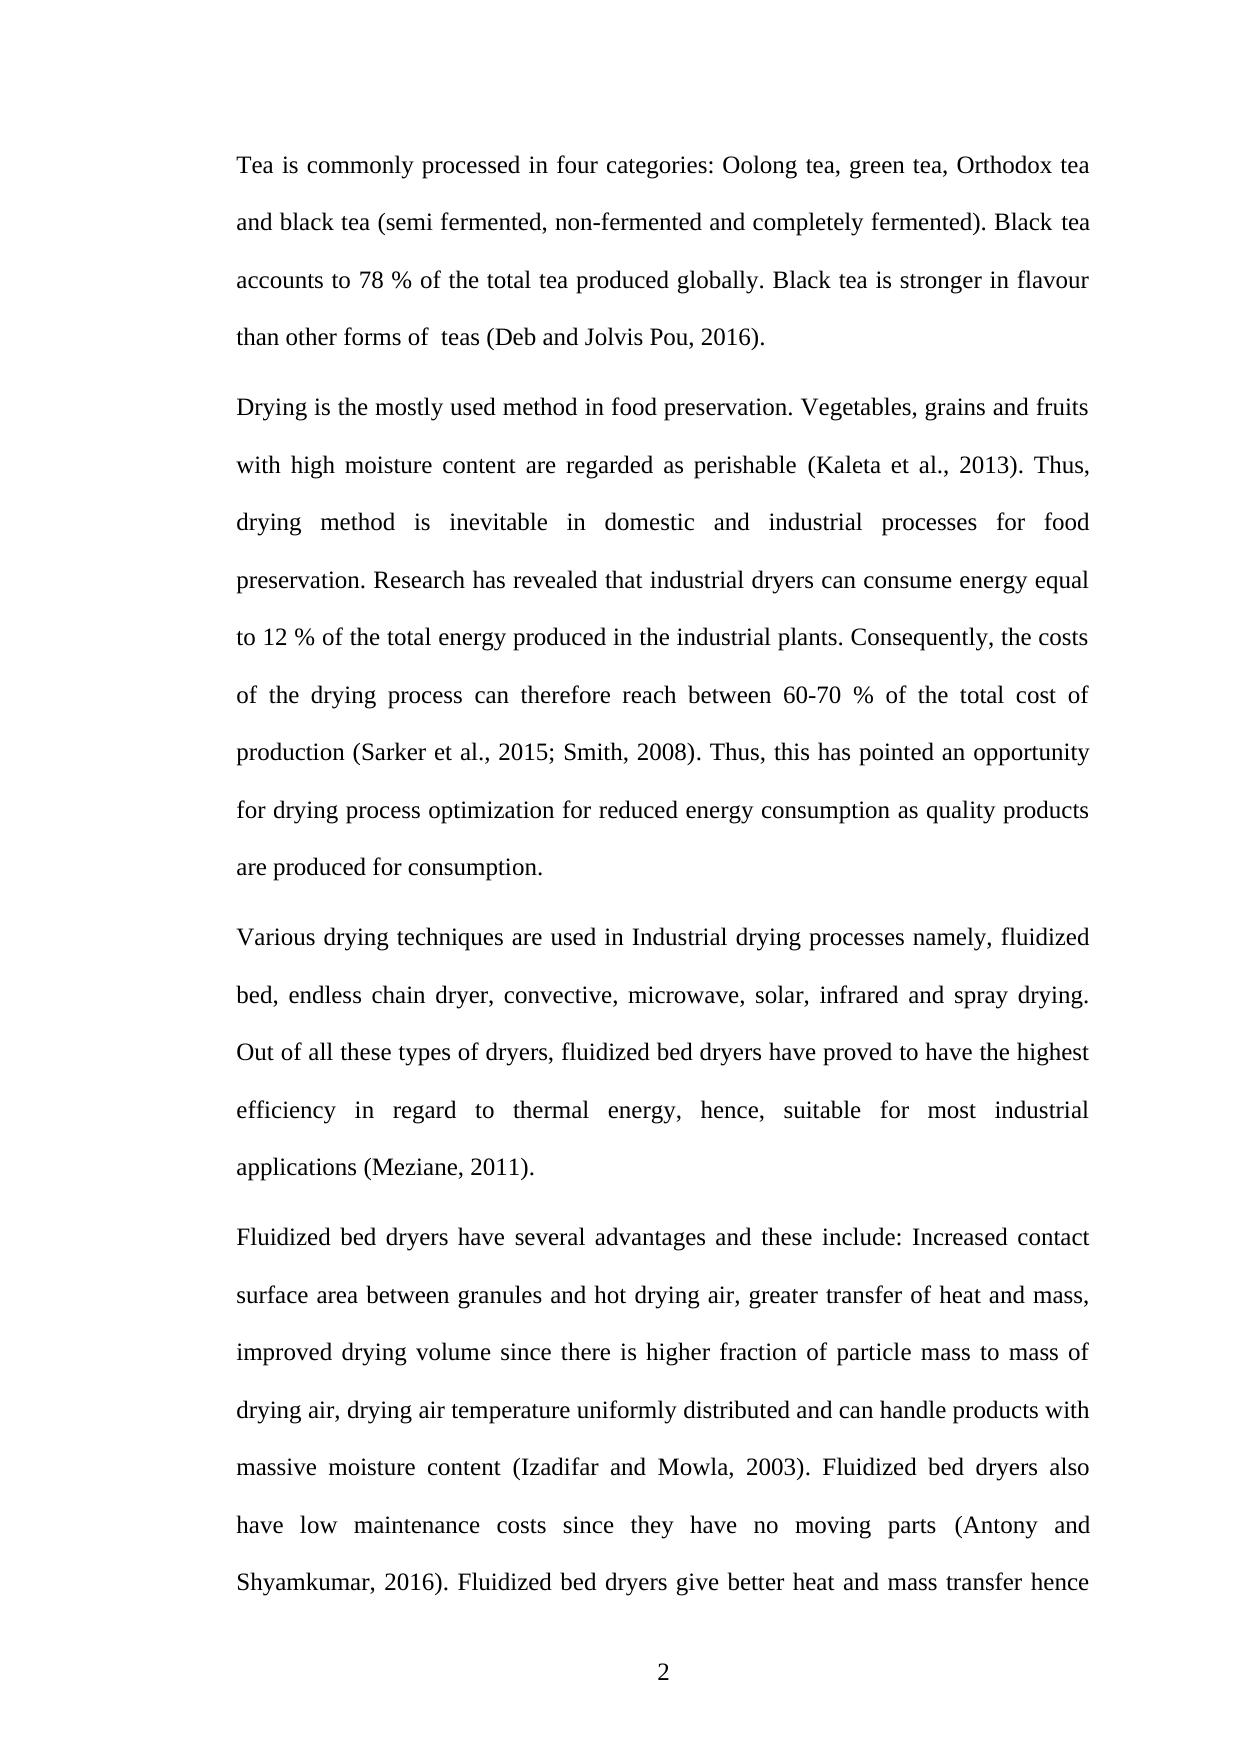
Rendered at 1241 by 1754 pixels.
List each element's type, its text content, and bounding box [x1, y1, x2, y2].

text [236, 1222, 1090, 1596]
text Drying is the mostly used method in food preservation. Vegetables, grains and fruits with high moisture content are regarded as perishable (Kaleta et al., 2013). Thus, drying method is inevitable in domestic and industrial processes for food preservation. Research has revealed that industrial dryers can consume energy equal to 12 % of the total energy produced in the industrial plants. Consequently, the costs of the drying process can therefore reach between 60-70 % of the total cost of production (Sarker et al., 2015; Smith, 2008). Thus, this has pointed an opportunity for drying process optimization for reduced energy consumption as quality products are produced for consumption. [236, 392, 1090, 881]
text Tea is commonly processed in four categories: Oolong tea, green tea, Orthodox tea and black tea (semi fermented, non-fermented and completely fermented). Black tea accounts to 78 % of the total tea produced globally. Black tea is stronger in flavour than other forms of teas (Deb and Jolvis Pou, 2016). [236, 150, 1090, 351]
text Various drying techniques are used in Industrial drying processes namely, fluidized bed, endless chain dryer, convective, microwave, solar, infrared and spray drying. Out of all these types of dryers, fluidized bed dryers have proved to have the highest efficiency in regard to thermal energy, hence, suitable for most industrial applications (Meziane, 2011). [236, 922, 1090, 1181]
